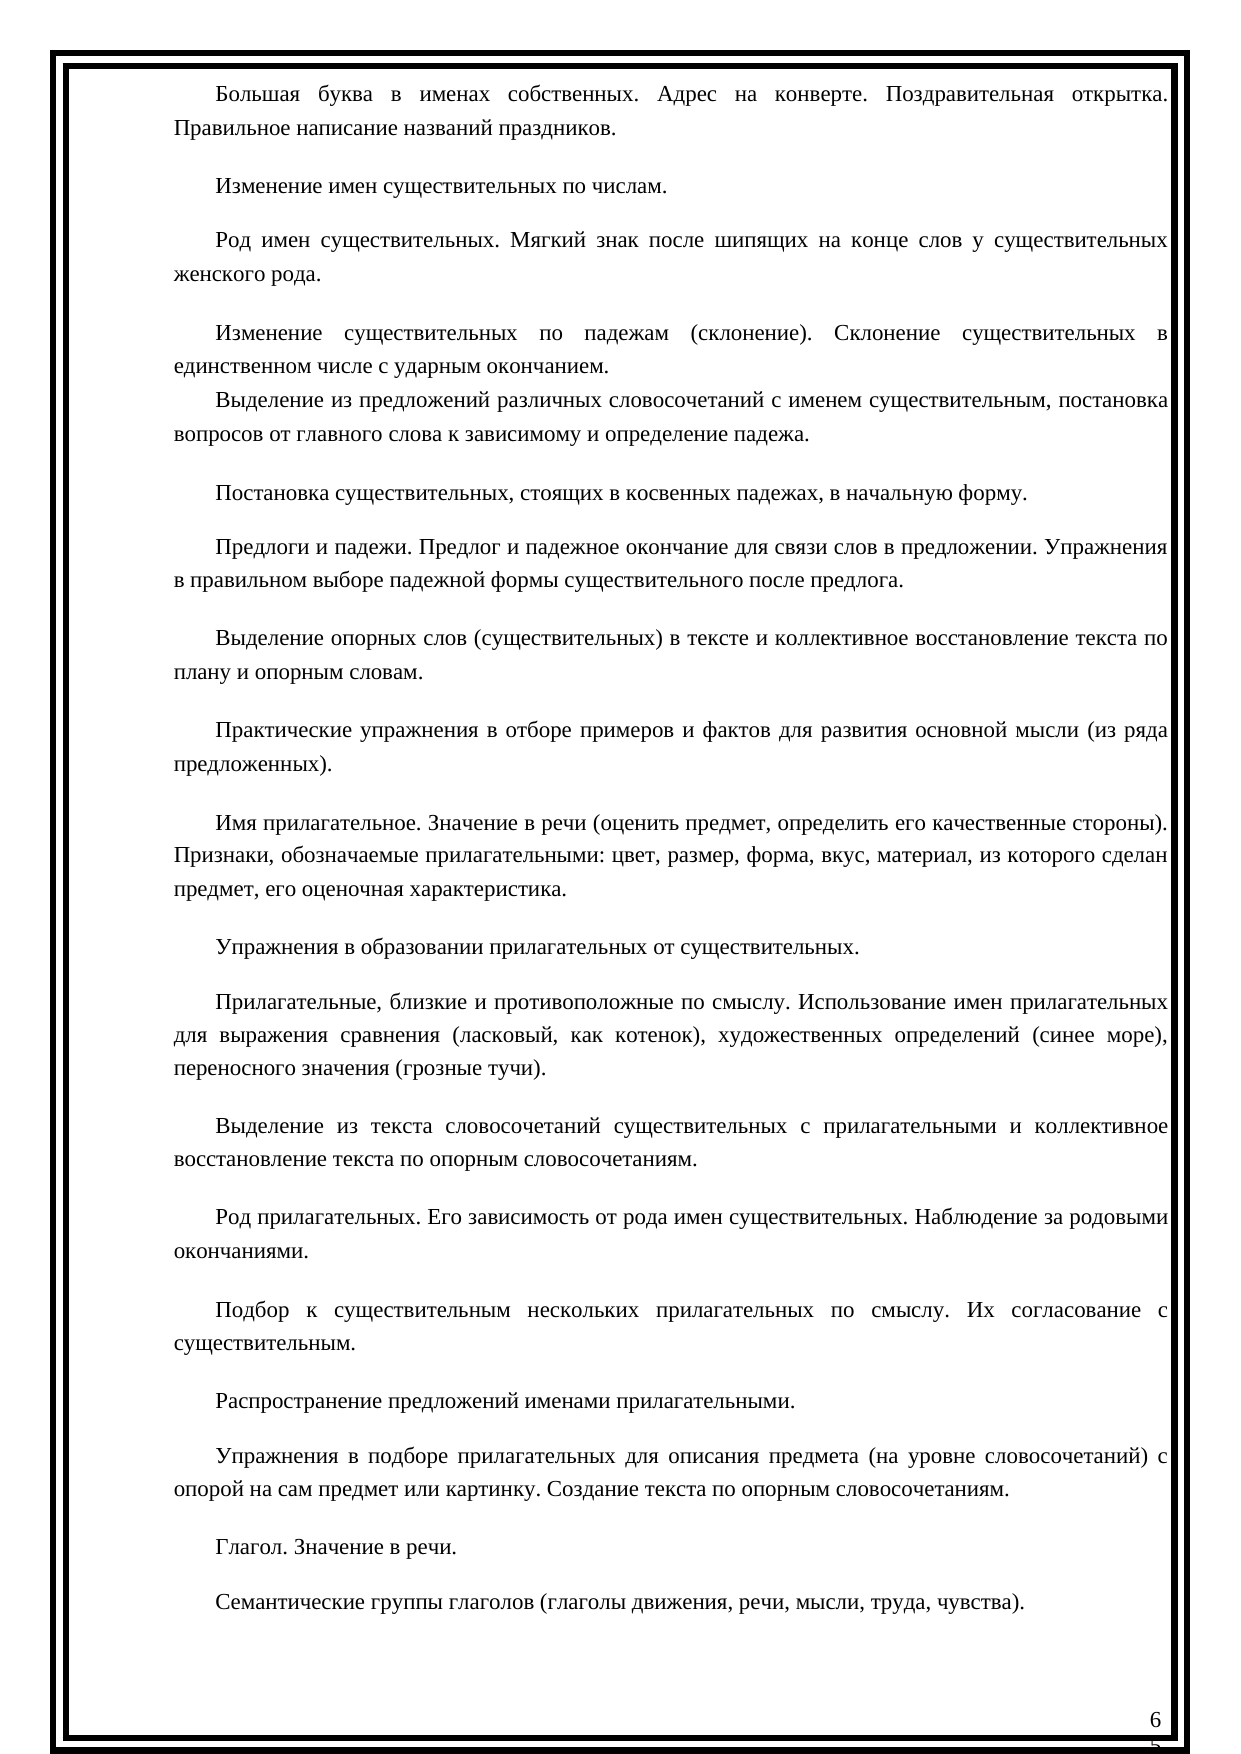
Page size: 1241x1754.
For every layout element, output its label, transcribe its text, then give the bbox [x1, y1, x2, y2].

text Прилагательные, близкие и противоположные по смыслу. Использование имен прилагательных для выражения сравнения (ласковый, как котенок), художественных определений (синее море), переносного значения (грозные тучи). [173, 983, 1170, 1082]
text Выделение из предложений различных словосочетаний с именем существительным, постановка вопросов от главного слова к зависимому и определение падежа. [173, 381, 1170, 448]
text Подбор к существительным нескольких прилагательных по смыслу. Их согласование с существительным. [173, 1291, 1170, 1357]
text Предлоги и падежи. Предлог и падежное окончание для связи слов в предложении. Упражнения в правильном выборе падежной формы существительного после предлога. [173, 528, 1170, 594]
text Имя прилагательное. Значение в речи (оценить предмет, определить его качественные стороны). Признаки, обозначаемые прилагательными: цвет, размер, форма, вкус, материал, из которого сделан предмет, его оценочная характеристика. [173, 803, 1170, 903]
text Род прилагательных. Его зависимость от рода имен существительных. Наблюдение за родовыми окончаниями. [173, 1197, 1170, 1265]
text Семантические группы глаголов (глаголы движения, речи, мысли, труда, чувства). [173, 1589, 1170, 1614]
text Изменение существительных по падежам (склонение). Склонение существительных в единственном числе с ударным окончанием. [173, 313, 1170, 381]
text Практические упражнения в отборе примеров и фактов для развития основной мысли (из ряда предложенных). [173, 711, 1170, 778]
text Распространение предложений именами прилагательными. [173, 1388, 1170, 1413]
text Постановка существительных, стоящих в косвенных падежах, в начальную форму. [173, 481, 1170, 506]
text Род имен существительных. Мягкий знак после шипящих на конце слов у существительных женского рода. [173, 220, 1170, 288]
text Выделение из текста словосочетаний существительных с прилагательными и коллективное восстановление текста по опорным словосочетаниям. [173, 1107, 1170, 1173]
text Глагол. Значение в речи. [173, 1534, 1170, 1559]
text Изменение имен существительных по числам. [173, 173, 1170, 198]
text Упражнения в образовании прилагательных от существительных. [173, 934, 1170, 959]
text Упражнения в подборе прилагательных для описания предмета (на уровне словосочетаний) с опорой на сам предмет или картинку. Создание текста по опорным словосочетаниям. [173, 1437, 1170, 1503]
text Выделение опорных слов (существительных) в тексте и коллективное восстановление текста по плану и опорным словам. [173, 619, 1170, 686]
text Большая буква в именах собственных. Адрес на конверте. Поздравительная открытка. Правильное написание названий праздников. [173, 74, 1170, 142]
